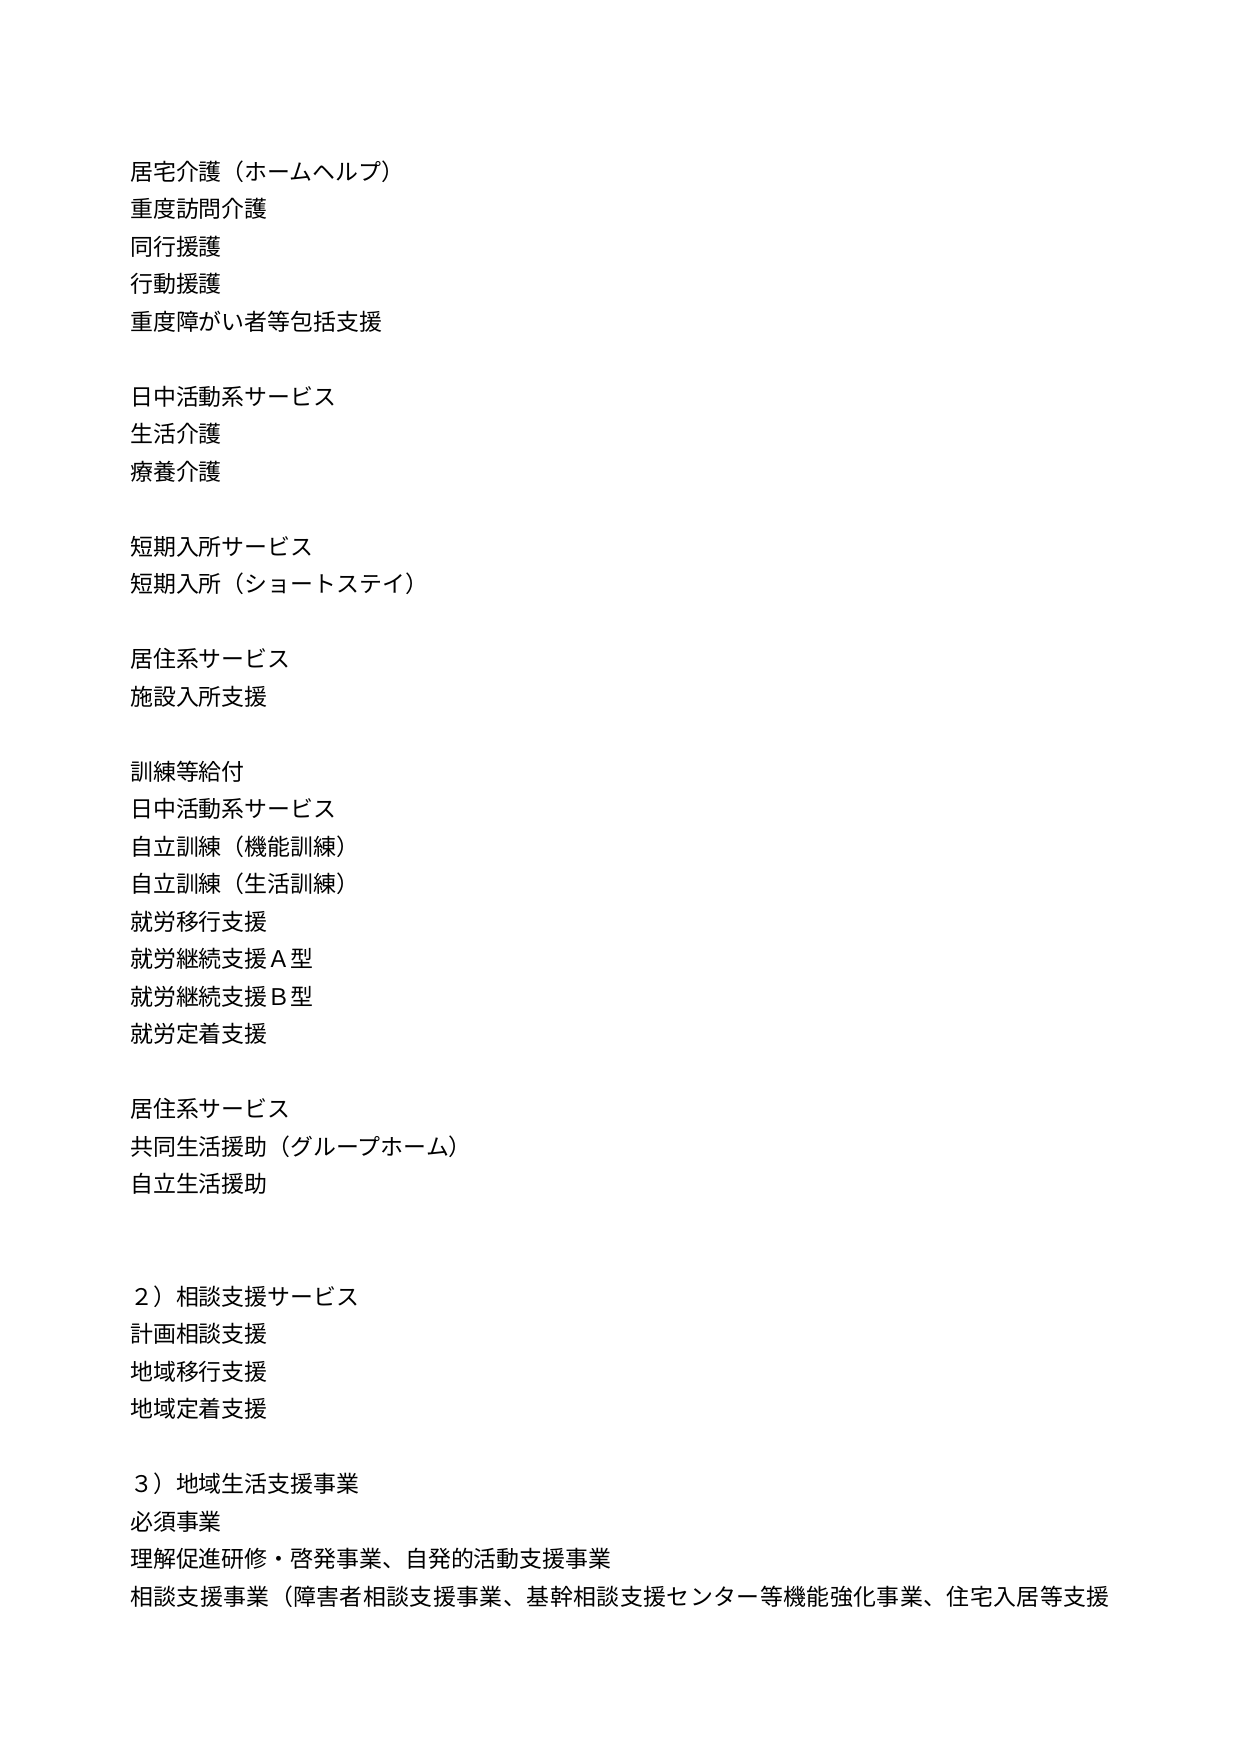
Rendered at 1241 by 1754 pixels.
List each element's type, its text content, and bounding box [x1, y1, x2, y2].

text 理解促進研修・啓発事業、自発的活動支援事業 [130, 1539, 1110, 1577]
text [130, 1577, 1110, 1614]
text 居宅介護（ホームヘルプ） [130, 152, 1110, 189]
text 短期入所サービス [130, 527, 1110, 564]
text 自立訓練（機能訓練） [130, 827, 1110, 864]
text 行動援護 [130, 264, 1110, 302]
text 居住系サービス [130, 1089, 1110, 1127]
text 必須事業 [130, 1502, 1110, 1539]
text 重度訪問介護 [130, 189, 1110, 227]
text 施設入所支援 [130, 677, 1110, 714]
text 生活介護 [130, 414, 1110, 452]
text 日中活動系サービス [130, 377, 1110, 414]
text 就労継続支援Ａ型 [130, 939, 1110, 977]
text 日中活動系サービス [130, 789, 1110, 827]
text 就労移行支援 [130, 902, 1110, 939]
text 計画相談支援 [130, 1314, 1110, 1352]
text 就労定着支援 [130, 1014, 1110, 1052]
text 地域移行支援 [130, 1352, 1110, 1389]
text 短期入所（ショートステイ） [130, 564, 1110, 602]
text 共同生活援助（グループホーム） [130, 1127, 1110, 1164]
text 訓練等給付 [130, 752, 1110, 789]
text 就労継続支援Ｂ型 [130, 977, 1110, 1014]
text 療養介護 [130, 452, 1110, 489]
text ２）相談支援サービス [130, 1277, 1110, 1314]
text 重度障がい者等包括支援 [130, 302, 1110, 339]
text 同行援護 [130, 227, 1110, 264]
text 自立生活援助 [130, 1164, 1110, 1202]
text ３）地域生活支援事業 [130, 1464, 1110, 1502]
text 居住系サービス [130, 639, 1110, 677]
text 自立訓練（生活訓練） [130, 864, 1110, 902]
text 地域定着支援 [130, 1389, 1110, 1427]
